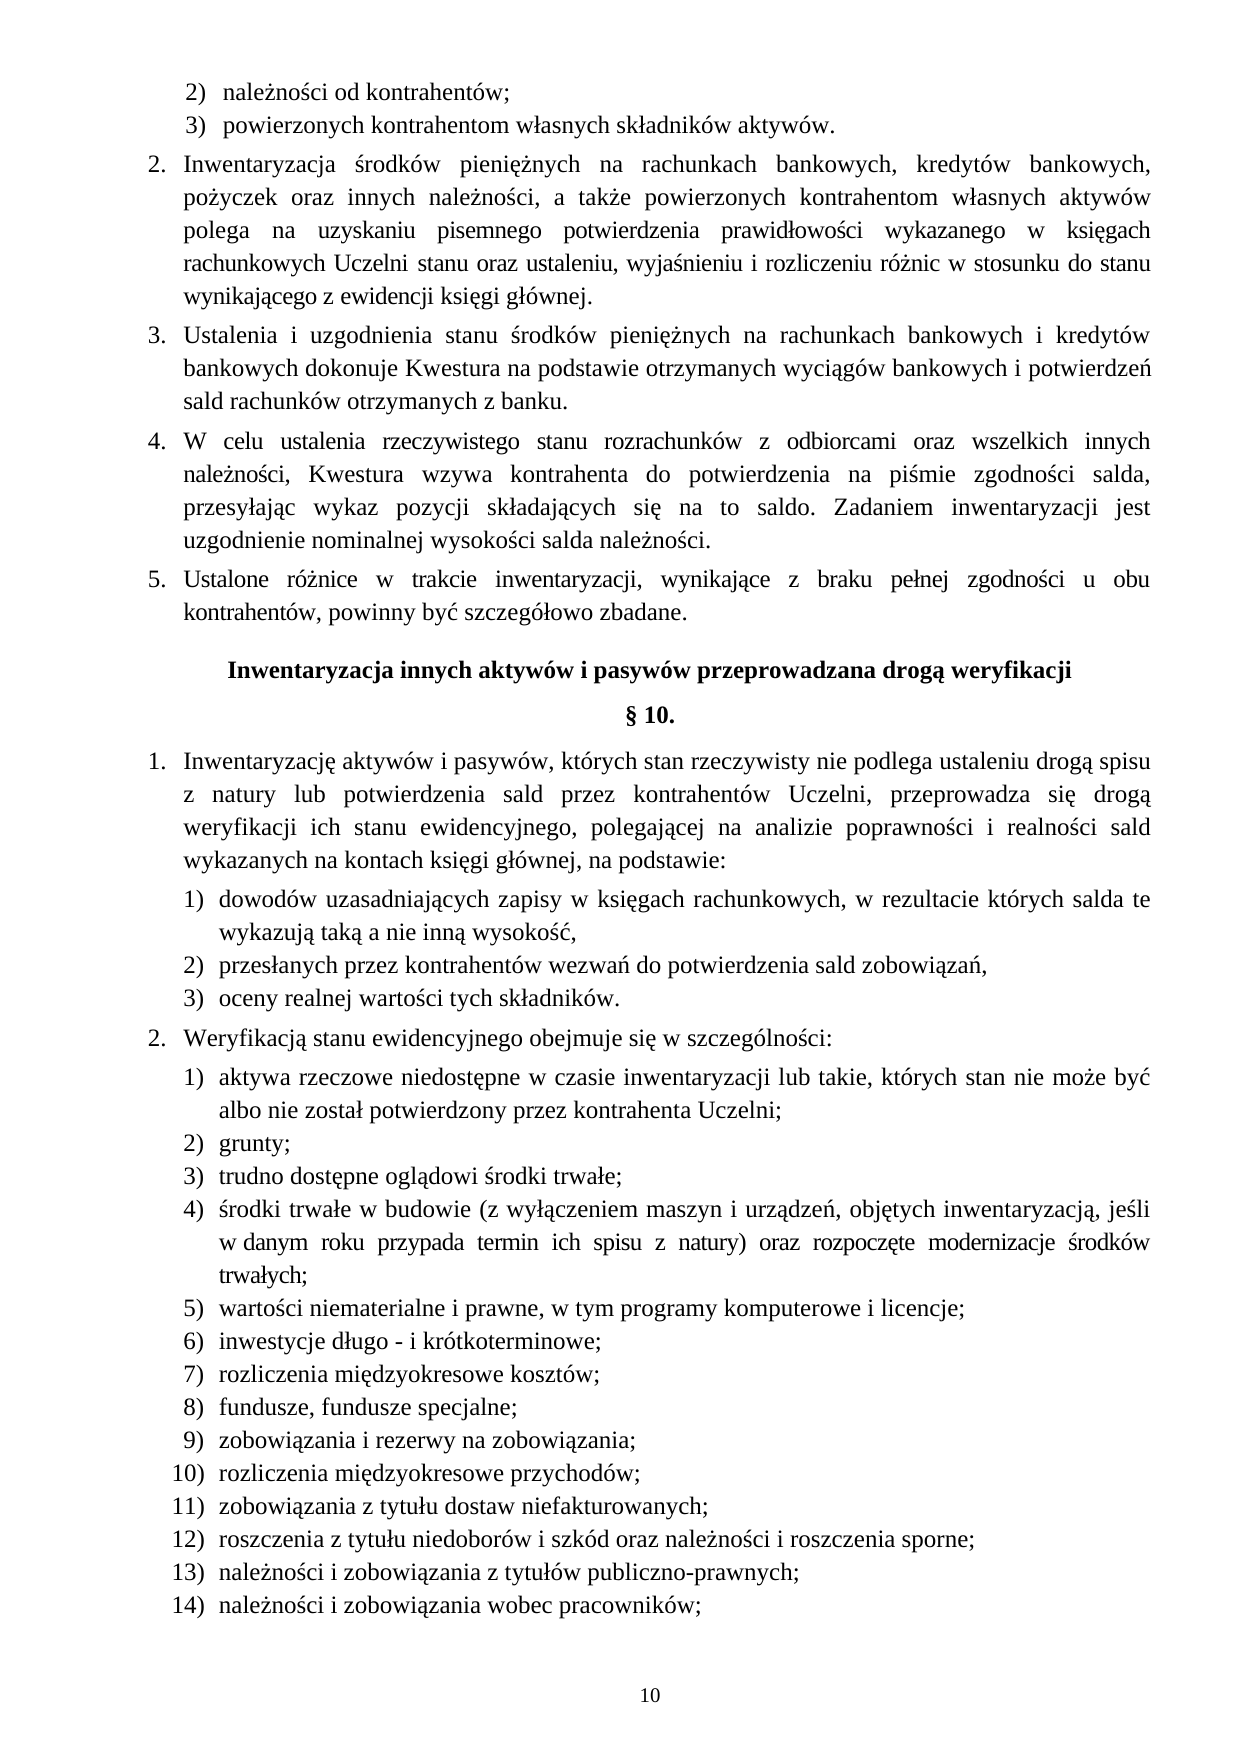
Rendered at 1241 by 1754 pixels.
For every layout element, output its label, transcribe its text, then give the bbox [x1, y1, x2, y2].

list zobowiązania z tytułu dostaw niefakturowanych; [171, 1491, 1152, 1520]
list oceny realnej wartości tych składników. [183, 983, 1152, 1012]
list roszczenia z tytułu niedoborów i szkód oraz należności i roszczenia sporne; [171, 1524, 1152, 1553]
list należności od kontrahentów; [185, 77, 1152, 106]
list należności i zobowiązania wobec pracowników; [171, 1590, 1152, 1619]
list inwestycje długo - i krótkoterminowe; [183, 1326, 1152, 1355]
list dowodów uzasadniających zapisy w księgach rachunkowych, w rezultacie których salda te wykazują taką a nie inną wysokość, [183, 884, 1152, 946]
list środki trwałe w budowie (z wyłączeniem maszyn i urządzeń, objętych inwentaryzacją, jeśli w danym roku przypada termin ich spisu z natury) oraz rozpoczęte modernizacje środków trwałych; [183, 1194, 1152, 1289]
text § 10. [148, 701, 1152, 729]
list grunty; [183, 1128, 1152, 1157]
list fundusze, fundusze specjalne; [183, 1392, 1152, 1421]
list rozliczenia międzyokresowe przychodów; [171, 1458, 1152, 1487]
list należności i zobowiązania z tytułów publiczno-prawnych; [171, 1557, 1152, 1586]
text 5. Ustalone różnice w trakcie inwentaryzacji, wynikające z braku pełnej zgodności u obu kontrahentów, powinny być szczegółowo zbadane. [148, 564, 1152, 626]
list trudno dostępne oglądowi środki trwałe; [183, 1161, 1152, 1190]
list rozliczenia międzyokresowe kosztów; [183, 1359, 1152, 1388]
list przesłanych przez kontrahentów wezwań do potwierdzenia sald zobowiązań, [183, 951, 1152, 979]
text 2. Inwentaryzacja środków pieniężnych na rachunkach bankowych, kredytów bankowych, pożyczek oraz innych należności, a także powierzonych kontrahentom własnych aktywów polega na uzyskaniu pisemnego potwierdzenia prawidłowości wykazanego w księgach rachunkowych Uczelni stanu oraz ustaleniu, wyjaśnieniu i rozliczeniu różnic w stosunku do stanu wynikającego z ewidencji księgi głównej. [148, 149, 1152, 310]
list aktywa rzeczowe niedostępne w czasie inwentaryzacji lub takie, których stan nie może być albo nie został potwierdzony przez kontrahenta Uczelni; [183, 1062, 1152, 1124]
list Inwentaryzację aktywów i pasywów, których stan rzeczywisty nie podlega ustaleniu drogą spisu z natury lub potwierdzenia sald przez kontrahentów Uczelni, przeprowadza się drogą weryfikacji ich stanu ewidencyjnego, polegającej na analizie poprawności i realności sald wykazanych na kontach księgi głównej, na podstawie: [148, 746, 1152, 874]
list powierzonych kontrahentom własnych składników aktywów. [185, 110, 1152, 138]
list Weryfikacją stanu ewidencyjnego obejmuje się w szczególności: [148, 1023, 1152, 1052]
list wartości niematerialne i prawne, w tym programy komputerowe i licencje; [183, 1293, 1152, 1322]
text 3. Ustalenia i uzgodnienia stanu środków pieniężnych na rachunkach bankowych i kredytów bankowych dokonuje Kwestura na podstawie otrzymanych wyciągów bankowych i potwierdzeń sald rachunków otrzymanych z banku. [148, 320, 1152, 415]
list zobowiązania i rezerwy na zobowiązania; [183, 1425, 1152, 1454]
text 4. W celu ustalenia rzeczywistego stanu rozrachunków z odbiorcami oraz wszelkich innych należności, Kwestura wzywa kontrahenta do potwierdzenia na piśmie zgodności salda, przesyłając wykaz pozycji składających się na to saldo. Zadaniem inwentaryzacji jest uzgodnienie nominalnej wysokości salda należności. [148, 426, 1152, 553]
subtitle Inwentaryzacja innych aktywów i pasywów przeprowadzana drogą weryfikacji [148, 655, 1152, 684]
